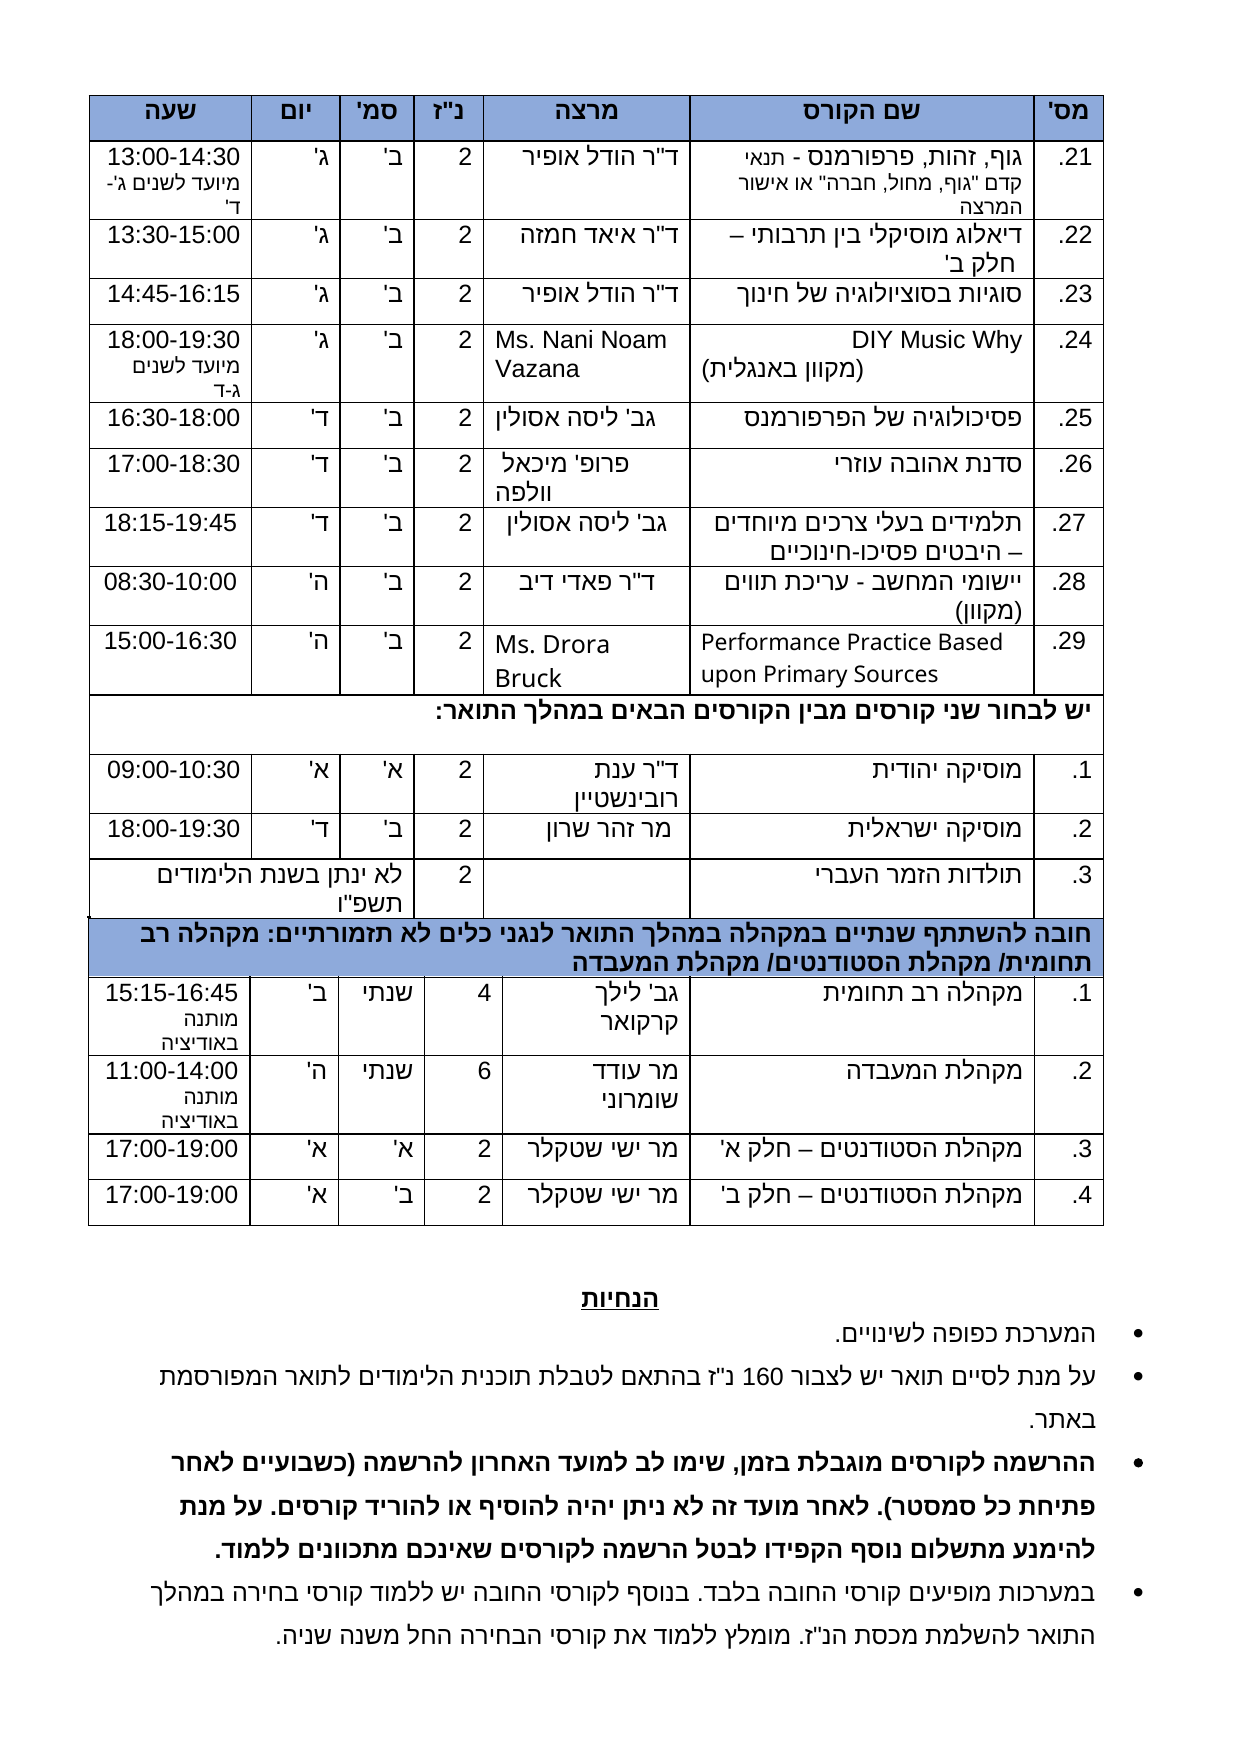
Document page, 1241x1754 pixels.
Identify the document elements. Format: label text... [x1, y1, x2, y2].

table_cell 29. [1035, 626, 1103, 694]
table_cell 2 [415, 755, 483, 812]
table_cell 11:00-14:00 מותנה באודיציה [89, 1056, 249, 1133]
table_cell 2 [415, 626, 483, 694]
table_cell מר ישי שטקלר [503, 1135, 689, 1179]
table_cell 27. [1035, 508, 1103, 566]
table_cell 2. [1035, 1056, 1103, 1133]
table_cell פסיכולוגיה של הפרפורמנס [691, 403, 1033, 447]
table_cell 24. [1035, 325, 1103, 402]
table_header מס' [1035, 96, 1103, 140]
table_header סמ' [341, 96, 413, 140]
table_cell ב' [341, 567, 413, 625]
table_cell 16:30-18:00 [90, 403, 251, 447]
table_cell ג' [252, 279, 339, 323]
table_cell ב' [341, 279, 413, 323]
table_cell 28. [1035, 567, 1103, 625]
table_cell מר עודד שומרוני [503, 1056, 689, 1133]
table_header נ"ז [415, 96, 483, 140]
table_cell 17:00-18:30 [90, 449, 251, 507]
table_cell סדנת אהובה עוזרי [691, 449, 1033, 507]
table_cell ב' [251, 978, 338, 1055]
table_cell 2 [415, 403, 483, 447]
table_cell מקהלת הסטודנטים – חלק ב' [691, 1180, 1034, 1224]
table_cell 26. [1035, 449, 1103, 507]
table_cell 2 [415, 220, 483, 278]
table_cell 2 [415, 325, 483, 402]
table_cell Performance Practice Based upon Primary Sources [691, 626, 1033, 694]
table_cell תולדות הזמר העברי [691, 860, 1033, 917]
table_cell 2 [425, 1180, 502, 1224]
table_cell א' [339, 1135, 424, 1179]
table_cell 2 [415, 567, 483, 625]
table_cell 17:00-19:00 [89, 1135, 249, 1179]
table_cell גוף, זהות, פרפורמנס - תנאי קדם "גוף, מחול, חברה" או אישור המרצה [691, 142, 1033, 218]
table_cell 18:15-19:45 [90, 508, 251, 566]
table_cell 3. [1035, 1135, 1103, 1179]
table_cell תלמידים בעלי צרכים מיוחדים – היבטים פסיכו-חינוכיים [691, 508, 1033, 566]
table_cell ב' [341, 508, 413, 566]
table_cell גב' לילך קרקואר [503, 978, 689, 1055]
table_cell שנתי [339, 1056, 424, 1133]
table_cell Ms. Drora Bruck [484, 626, 689, 694]
table_cell גב' ליסה אסולין [484, 403, 689, 447]
table_cell 1. [1035, 978, 1103, 1055]
table_cell 15:00-16:30 [90, 626, 251, 694]
table_cell פרופ' מיכאל וולפה [484, 449, 689, 507]
table_cell מר ישי שטקלר [503, 1180, 689, 1224]
table_cell 2 [415, 508, 483, 566]
table_cell ה' [252, 567, 339, 625]
list על מנת לסיים תואר יש לצבור 160 נ"ז בהתאם לטבלת תוכנית הלימודים לתואר המפורסמת באתר. [106, 1362, 1134, 1434]
table_cell ב' [341, 814, 413, 858]
table_cell 4 [425, 978, 502, 1055]
table_cell ד"ר איאד חמזה [484, 220, 689, 278]
table_cell ה' [252, 626, 339, 694]
table_cell שנתי [339, 978, 424, 1055]
table_cell מר זהר שרון [484, 814, 689, 858]
table_cell 13:00-14:30 מיועד לשנים ג'-ד' [90, 142, 251, 218]
table_cell יש לבחור שני קורסים מבין הקורסים הבאים במהלך התואר: [90, 696, 1103, 753]
table_cell 25. [1035, 403, 1103, 447]
table_cell 2 [415, 814, 483, 858]
table_cell ב' [341, 449, 413, 507]
table_cell 2 [415, 449, 483, 507]
table_cell ד"ר הודל אופיר [484, 142, 689, 218]
table_cell מקהלת המעבדה [691, 1056, 1034, 1133]
table_cell גב' ליסה אסולין [484, 508, 689, 566]
table_cell 17:00-19:00 [89, 1180, 249, 1224]
table_cell 2. [1035, 814, 1103, 858]
table_header יום [252, 96, 339, 140]
table_cell 2 [415, 142, 483, 218]
table_cell 2 [415, 860, 483, 917]
table_cell Ms. Nani Noam Vazana [484, 325, 689, 402]
table_cell מוסיקה ישראלית [691, 814, 1033, 858]
table_cell 6 [425, 1056, 502, 1133]
table_cell ב' [341, 142, 413, 218]
table_cell 09:00-10:30 [90, 755, 251, 812]
table_cell א' [251, 1180, 338, 1224]
list במערכות מופיעים קורסי החובה בלבד. בנוסף לקורסי החובה יש ללמוד קורסי בחירה במהלך התואר להשלמת מכסת הנ"ז. מומלץ ללמוד את קורסי הבחירה החל משנה שניה. [106, 1578, 1134, 1650]
list ההרשמה לקורסים מוגבלת בזמן, שימו לב למועד האחרון להרשמה (כשבועיים לאחר פתיחת כל סמסטר). לאחר מועד זה לא ניתן יהיה להוסיף או להוריד קורסים. על מנת להימנע מתשלום נוסף הקפידו לבטל הרשמה לקורסים שאינכם מתכוונים ללמוד. [106, 1448, 1134, 1563]
table_cell ב' [341, 325, 413, 402]
table_cell א' [251, 1135, 338, 1179]
table_cell לא ינתן בשנת הלימודים תשפ"ו [90, 860, 413, 917]
table_cell ד"ר הודל אופיר [484, 279, 689, 323]
table_cell דיאלוג מוסיקלי בין תרבותי – חלק ב' [691, 220, 1033, 278]
table_cell מקהלה רב תחומית [691, 978, 1034, 1055]
list המערכת כפופה לשינויים. [106, 1319, 1134, 1347]
table_cell חובה להשתתף שנתיים במקהלה במהלך התואר לנגני כלים לא תזמורתיים: מקהלה רב תחומית/ מקהלת הסטודנטים/ מקהלת המעבדה [89, 919, 1103, 976]
table_cell 21. [1035, 142, 1103, 218]
table_cell ד' [252, 814, 339, 858]
table_cell סוגיות בסוציולוגיה של חינוך [691, 279, 1033, 323]
table_cell 1. [1035, 755, 1103, 812]
table_cell 08:30-10:00 [90, 567, 251, 625]
table_cell ג' [252, 325, 339, 402]
table_cell א' [341, 755, 413, 812]
subtitle הנחיות [106, 1284, 1134, 1312]
table_cell 18:00-19:30 [90, 814, 251, 858]
table_cell 23. [1035, 279, 1103, 323]
table_header שעה [90, 96, 251, 140]
table_cell ד"ר פאדי דיב [484, 567, 689, 625]
table_cell [484, 860, 689, 917]
table_cell 14:45-16:15 [90, 279, 251, 323]
table_cell 13:30-15:00 [90, 220, 251, 278]
table_cell ד"ר ענת רובינשטיין [484, 755, 689, 812]
table_cell 2 [415, 279, 483, 323]
table_cell ג' [252, 220, 339, 278]
table_header שם הקורס [691, 96, 1033, 140]
table_cell מקהלת הסטודנטים – חלק א' [691, 1135, 1034, 1179]
table_cell יישומי המחשב - עריכת תווים (מקוון) [691, 567, 1033, 625]
table_cell ב' [339, 1180, 424, 1224]
table_cell 4. [1035, 1180, 1103, 1224]
table_cell 3. [1035, 860, 1103, 917]
table_cell DIY Music Why (מקוון באנגלית) [691, 325, 1033, 402]
table_cell 2 [425, 1135, 502, 1179]
table_cell 15:15-16:45 מותנה באודיציה [89, 978, 249, 1055]
table_cell ד' [252, 449, 339, 507]
table_cell א' [252, 755, 339, 812]
table_cell ה' [251, 1056, 338, 1133]
table_cell מוסיקה יהודית [691, 755, 1033, 812]
table_cell 22. [1035, 220, 1103, 278]
table_cell ג' [252, 142, 339, 218]
table_cell ב' [341, 220, 413, 278]
table_cell ד' [252, 403, 339, 447]
table_cell ב' [341, 626, 413, 694]
table_cell ד' [252, 508, 339, 566]
table_header מרצה [484, 96, 689, 140]
table_cell 18:00-19:30 מיועד לשנים ג-ד [90, 325, 251, 402]
table_cell ב' [341, 403, 413, 447]
